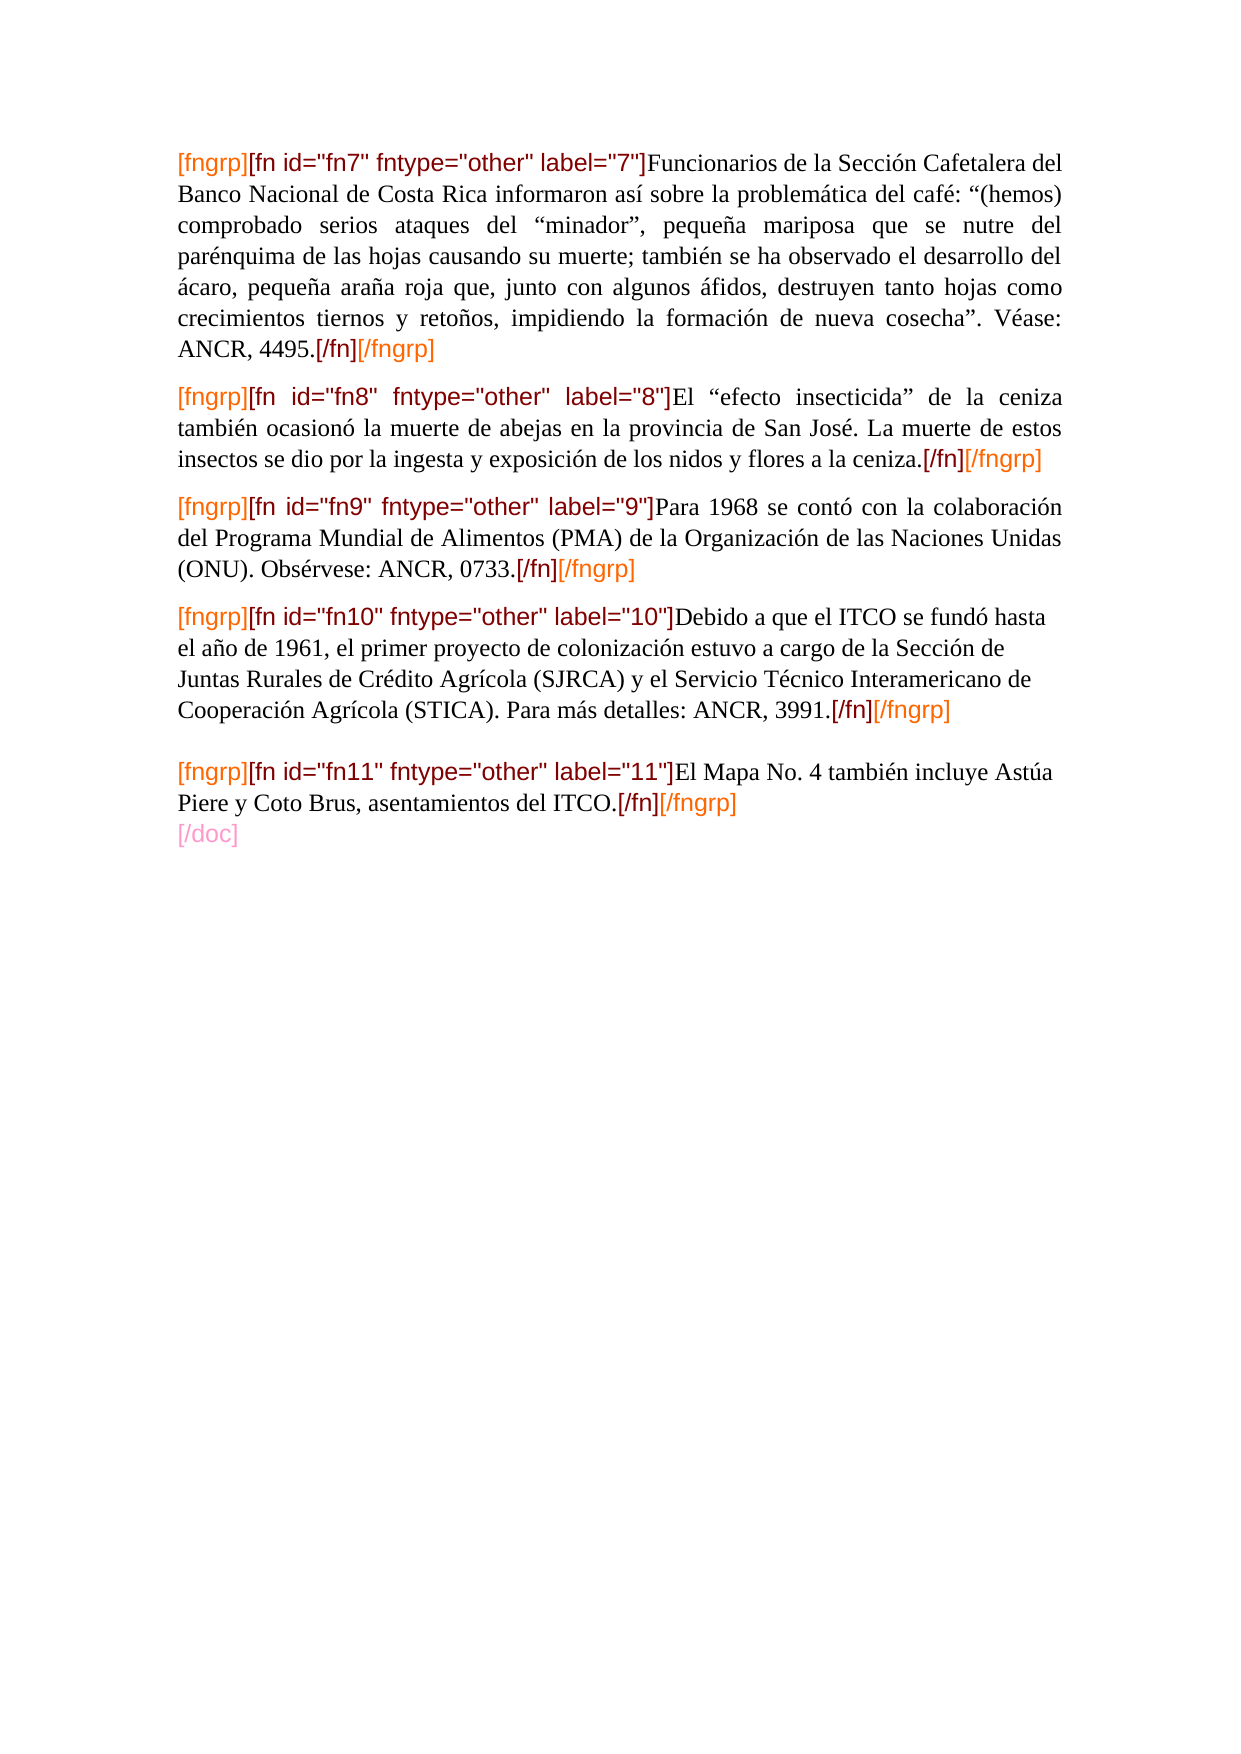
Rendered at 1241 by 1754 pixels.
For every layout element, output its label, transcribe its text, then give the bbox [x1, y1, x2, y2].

text [/doc] [177, 819, 1063, 848]
text [fngrp][fn id="fn7" fntype="other" label="7"]Funcionarios de la Sección Cafetalera del Banco Nacional de Costa Rica informaron así sobre la problemática del café: “(hemos) comprobado serios ataques del “minador”, pequeña mariposa que se nutre del parénquima de las hojas causando su muerte; también se ha observado el desarrollo del ácaro, pequeña araña roja que, junto con algunos áfidos, destruyen tanto hojas como crecimientos tiernos y retoños, impidiendo la formación de nueva cosecha”. Véase: ANCR, 4495.[/fn][/fngrp] [177, 148, 1063, 363]
text [fngrp][fn id="fn8" fntype="other" label="8"]El “efecto insecticida” de la ceniza también ocasionó la muerte de abejas en la provincia de San José. La muerte de estos insectos se dio por la ingesta y exposición de los nidos y flores a la ceniza.[/fn][/fngrp] [177, 382, 1063, 473]
text [fngrp][fn id="fn11" fntype="other" label="11"]El Mapa No. 4 también incluye Astúa Piere y Coto Brus, asentamientos del ITCO.[/fn][/fngrp] [177, 757, 1063, 817]
text [fngrp][fn id="fn9" fntype="other" label="9"]Para 1968 se contó con la colaboración del Programa Mundial de Alimentos (PMA) de la Organización de las Naciones Unidas (ONU). Obsérvese: ANCR, 0733.[/fn][/fngrp] [177, 492, 1063, 583]
text [fngrp][fn id="fn10" fntype="other" label="10"]Debido a que el ITCO se fundó hasta el año de 1961, el primer proyecto de colonización estuvo a cargo de la Sección de Juntas Rurales de Crédito Agrícola (SJRCA) y el Servicio Técnico Interamericano de Cooperación Agrícola (STICA). Para más detalles: ANCR, 3991.[/fn][/fngrp] [177, 602, 1063, 724]
